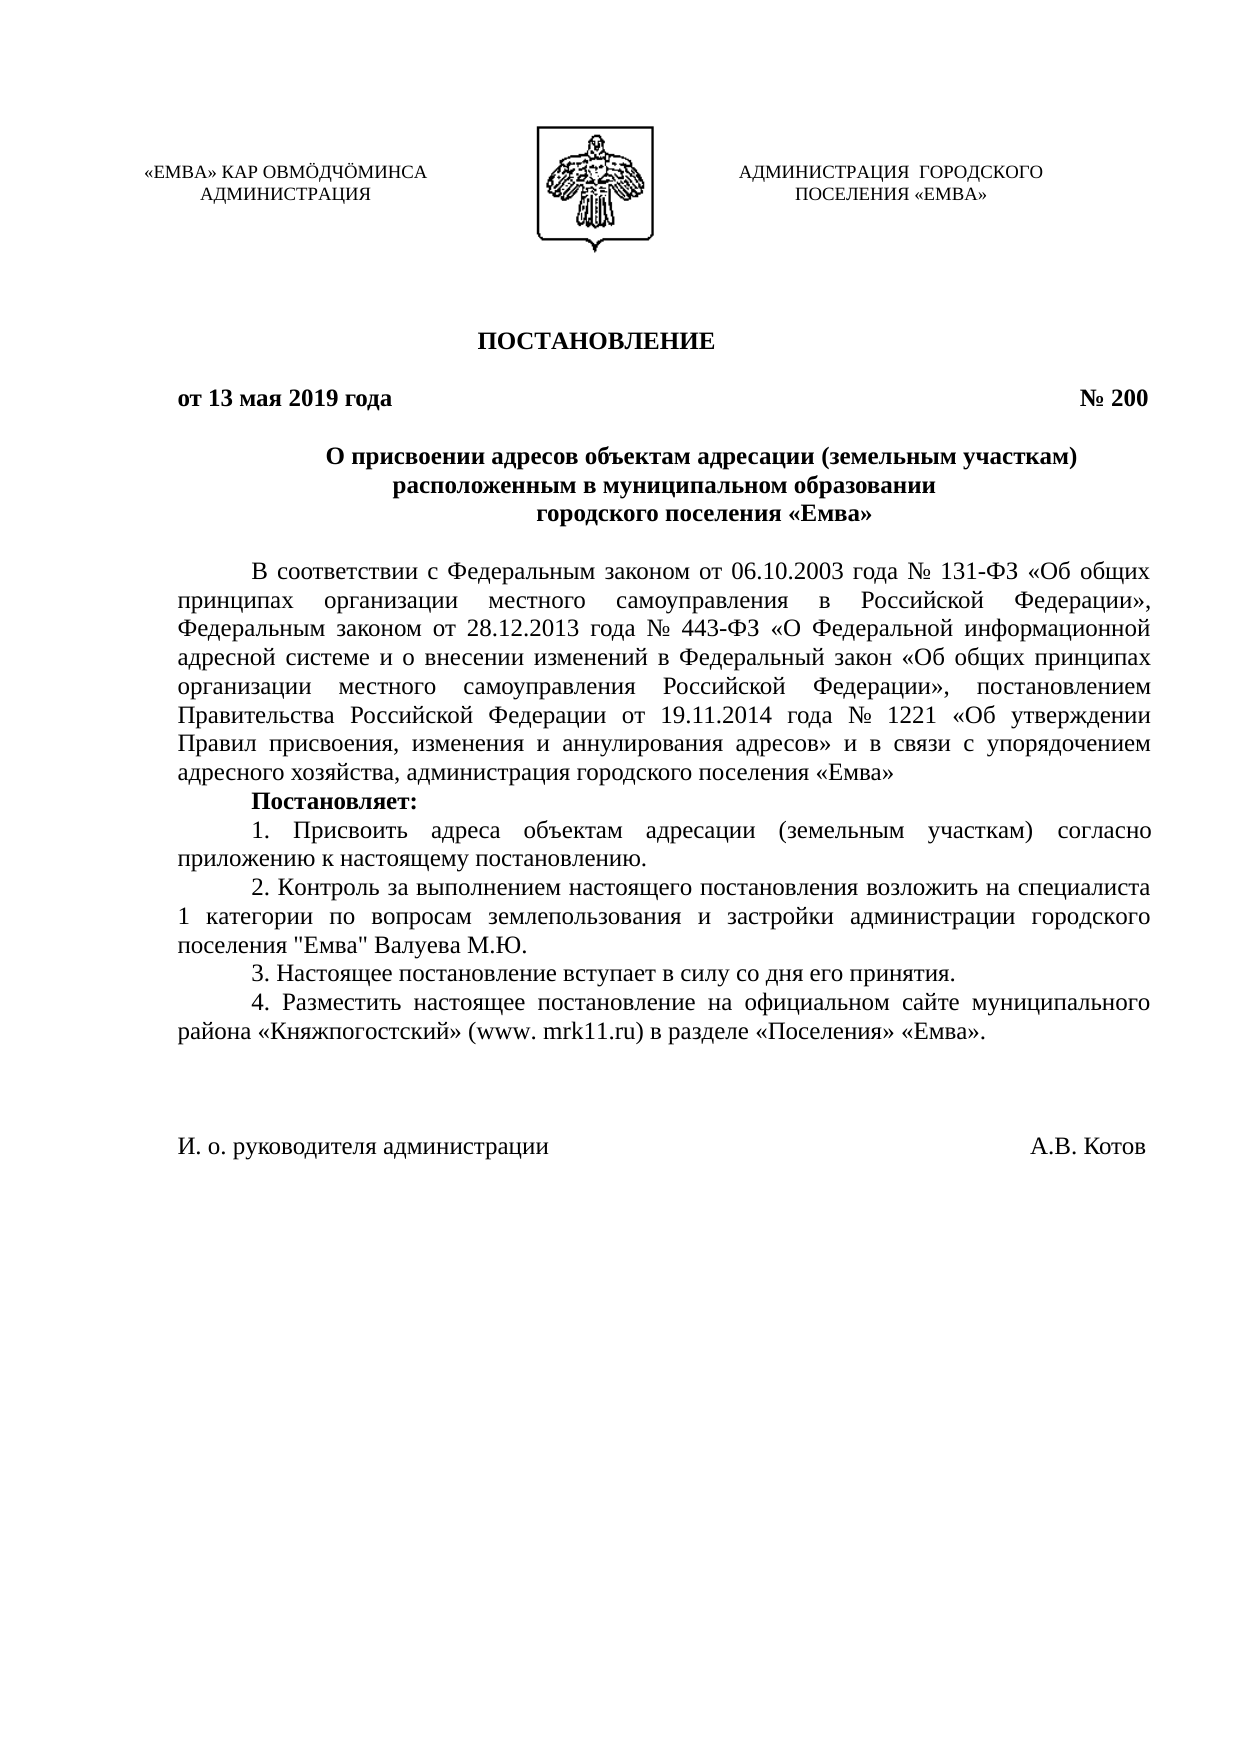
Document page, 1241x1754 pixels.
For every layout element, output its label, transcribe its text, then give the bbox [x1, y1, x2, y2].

text В соответствии с Федеральным законом от 06.10.2003 года № 131-ФЗ «Об общих принципах организации местного самоуправления в Российской Федерации», Федеральным законом от 28.12.2013 года № 443-ФЗ «О Федеральной информационной адресной системе и о внесении изменений в Федеральный закон «Об общих принципах организации местного самоуправления Российской Федерации», постановлением Правительства Российской Федерации от 19.11.2014 года № 1221 «Об утверждении Правил присвоения, изменения и аннулирования адресов» и в связи с упорядочением адресного хозяйства, администрация городского поселения «Емва» [177, 556, 1152, 786]
text Постановляет: [177, 786, 1152, 815]
text О присвоении адресов объектам адресации (земельным участкам) расположенным в муниципальном образовании [177, 441, 1152, 498]
text от 13 мая 2019 года № 200 [177, 383, 1152, 412]
text 3. Настоящее постановление вступает в силу со дня его принятия. [177, 958, 1152, 987]
text городского поселения «Емва» [177, 498, 1152, 527]
text 1. Присвоить адреса объектам адресации (земельным участкам) согласно приложению к настоящему постановлению. [177, 815, 1152, 872]
text 4. Разместить настоящее постановление на официальном сайте муниципального района «Княжпогостский» (www. mrk11.ru) в разделе «Поселения» «Емва». [177, 987, 1152, 1045]
table_header «ЕМВА» КАР ОВМÖДЧÖМИНСА АДМИНИСТРАЦИЯ [51, 118, 520, 326]
table_header АДМИНИСТРАЦИЯ ГОРОДСКОГО ПОСЕЛЕНИЯ «ЕМВА» [670, 118, 1112, 326]
text 2. Контроль за выполнением настоящего постановления возложить на специалиста 1 категории по вопросам землепользования и застройки администрации городского поселения "Емва" Валуева М.Ю. [177, 872, 1152, 958]
text И. о. руководителя администрации А.В. Котов [177, 1131, 1152, 1160]
subtitle ПОСТАНОВЛЕНИЕ [177, 326, 1152, 355]
table_header [520, 118, 670, 326]
